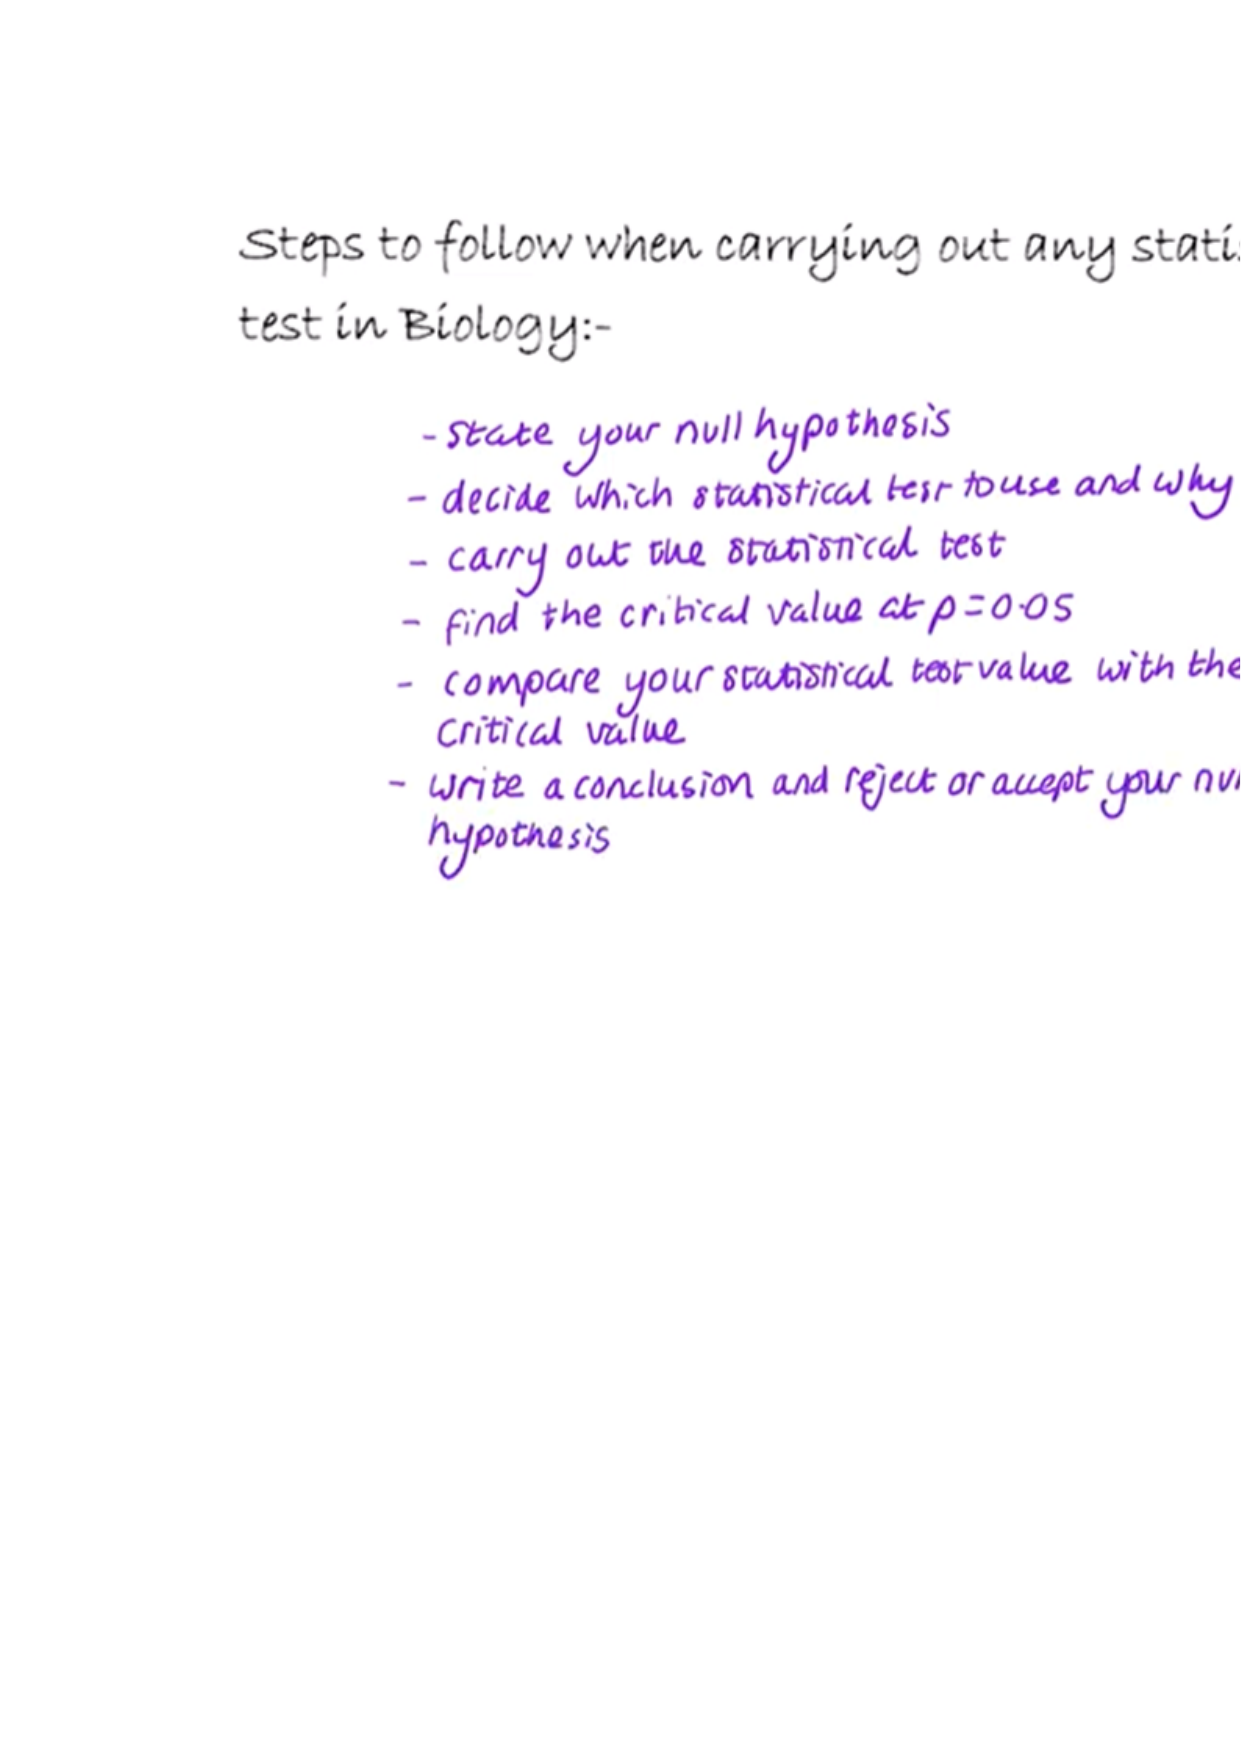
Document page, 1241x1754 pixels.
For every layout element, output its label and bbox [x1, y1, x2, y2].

picture [150, 150, 1241, 890]
